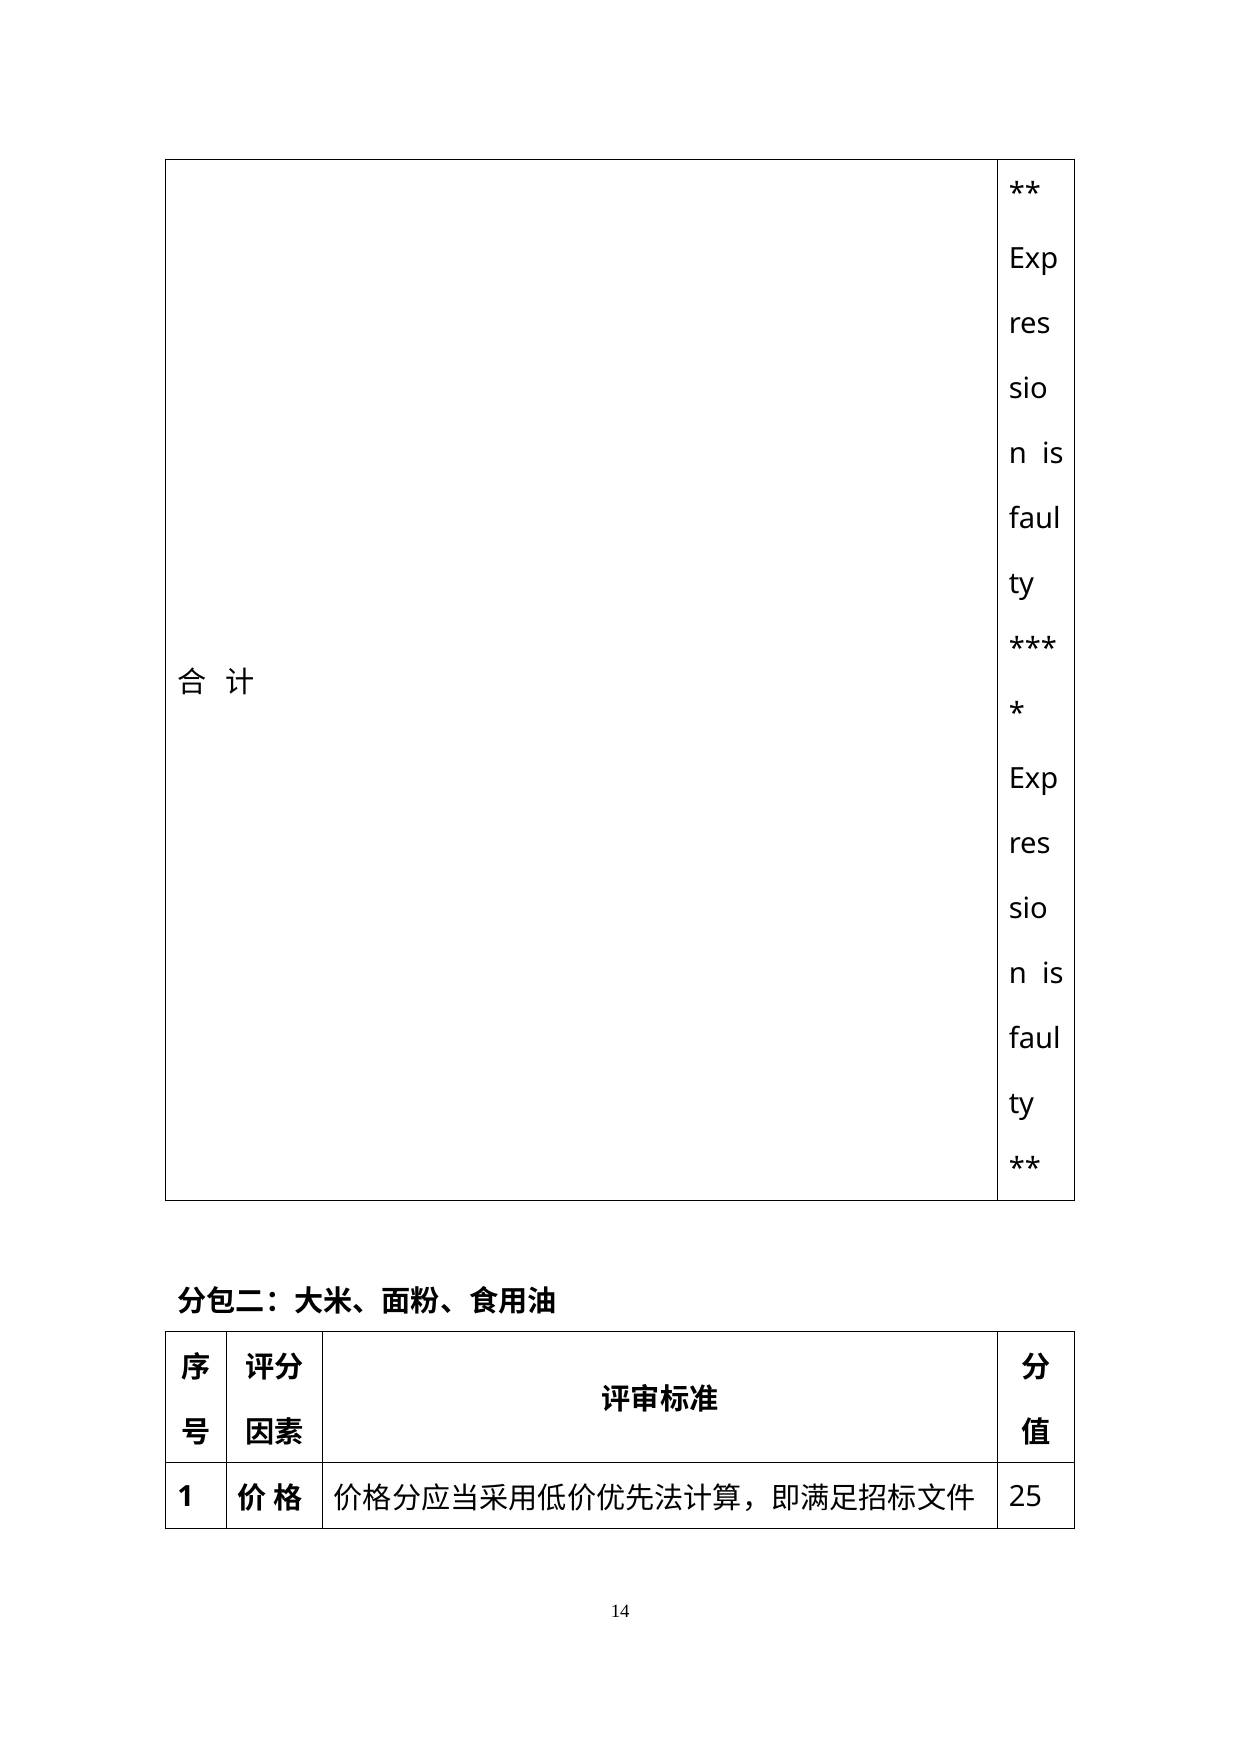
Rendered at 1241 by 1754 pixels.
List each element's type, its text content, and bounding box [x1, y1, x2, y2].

table_cell 25 [998, 1463, 1074, 1528]
table_cell 价 格 [227, 1463, 322, 1528]
text 分包二：大米、面粉、食用油 [177, 1266, 1063, 1331]
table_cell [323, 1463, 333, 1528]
table_cell 100 [998, 160, 1074, 1200]
table_header 评审标准 [323, 1332, 997, 1462]
table_header 分值 [998, 1332, 1074, 1462]
table_cell 合 计 [166, 160, 997, 1200]
table_header 序号 [166, 1332, 226, 1462]
table_cell 1 [166, 1463, 226, 1528]
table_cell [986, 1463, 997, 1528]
table_header 评分 因素 [227, 1332, 322, 1462]
